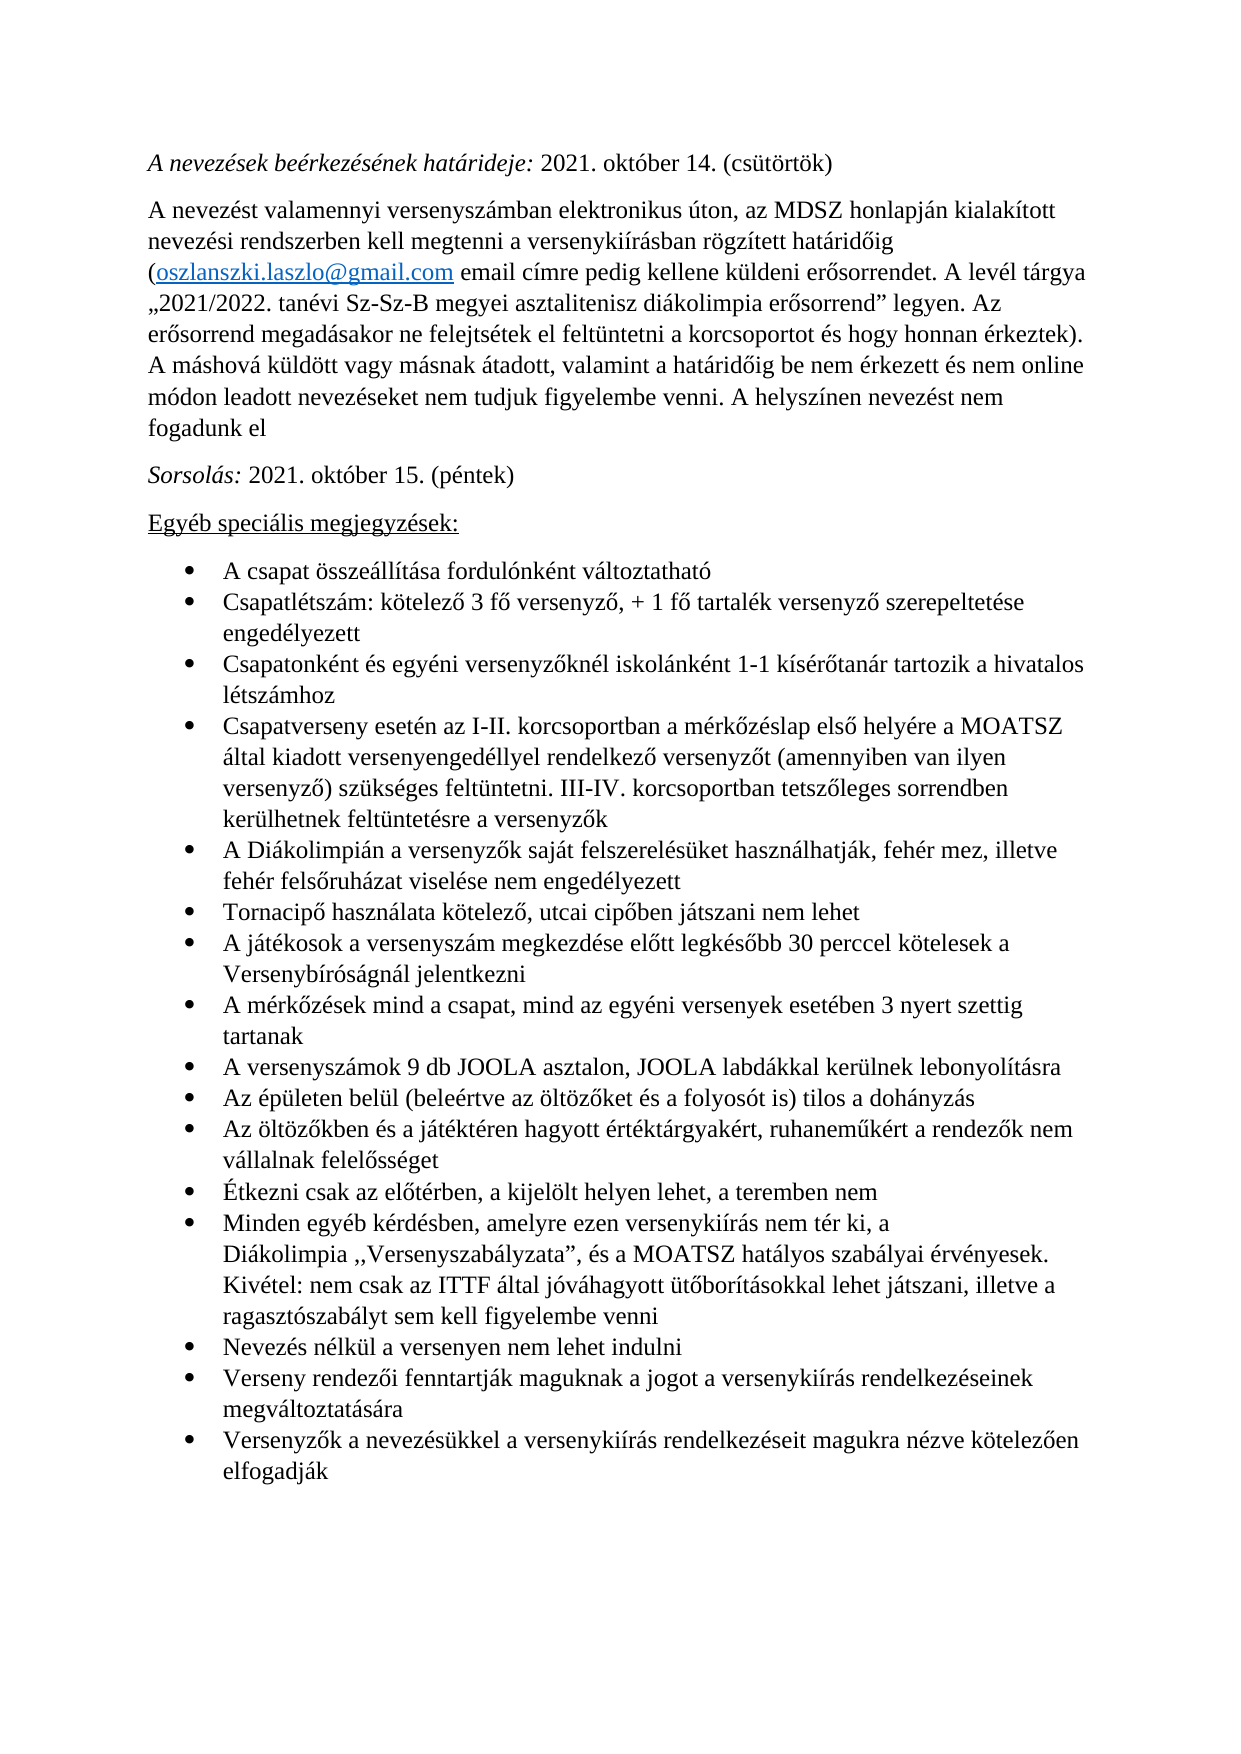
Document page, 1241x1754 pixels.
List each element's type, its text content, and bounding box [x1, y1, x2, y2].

list Étkezni csak az előtérben, a kijelölt helyen lehet, a teremben nem [185, 1177, 1093, 1205]
text Egyéb speciális megjegyzések: [148, 508, 1093, 537]
list Nevezés nélkül a versenyen nem lehet indulni [185, 1332, 1093, 1361]
text Sorsolás: 2021. október 15. (péntek) [148, 460, 1093, 489]
list A versenyszámok 9 db JOOLA asztalon, JOOLA labdákkal kerülnek lebonyolításra [185, 1052, 1093, 1081]
list Tornacipő használata kötelező, utcai cipőben játszani nem lehet [185, 897, 1093, 926]
list Csapatlétszám: kötelező 3 fő versenyző, + 1 fő tartalék versenyző szerepeltetése engedélyezett [185, 587, 1093, 647]
list A Diákolimpián a versenyzők saját felszerelésüket használhatják, fehér mez, illetve fehér felsőruházat viselése nem engedélyezett [185, 835, 1093, 895]
list Minden egyéb kérdésben, amelyre ezen versenykiírás nem tér ki, a Diákolimpia ,,Versenyszabályzata”, és a MOATSZ hatályos szabályai érvényesek. Kivétel: nem csak az ITTF által jóváhagyott ütőborításokkal lehet játszani, illetve a ragasztószabályt sem kell figyelembe venni [185, 1208, 1093, 1329]
list A játékosok a versenyszám megkezdése előtt legkésőbb 30 perccel kötelesek a Versenybíróságnál jelentkezni [185, 928, 1093, 988]
text A nevezést valamennyi versenyszámban elektronikus úton, az MDSZ honlapján kialakított nevezési rendszerben kell megtenni a versenykiírásban rögzített határidőig (oszlanszki.laszlo@gmail.com email címre pedig kellene küldeni erősorrendet. A levél tárgya „2021/2022. tanévi Sz-Sz-B megyei asztalitenisz diákolimpia erősorrend” legyen. Az erősorrend megadásakor ne felejtsétek el feltüntetni a korcsoportot és hogy honnan érkeztek). A máshová küldött vagy másnak átadott, valamint a határidőig be nem érkezett és nem online módon leadott nevezéseket nem tudjuk figyelembe venni. A helyszínen nevezést nem fogadunk el [148, 195, 1093, 441]
list A mérkőzések mind a csapat, mind az egyéni versenyek esetében 3 nyert szettig tartanak [185, 990, 1093, 1050]
text A nevezések beérkezésének határideje: 2021. október 14. (csütörtök) [148, 148, 1093, 176]
list Versenyzők a nevezésükkel a versenykiírás rendelkezéseit magukra nézve kötelezően elfogadják [185, 1425, 1093, 1485]
list Verseny rendezői fenntartják maguknak a jogot a versenykiírás rendelkezéseinek megváltoztatására [185, 1363, 1093, 1423]
list Csapatverseny esetén az I-II. korcsoportban a mérkőzéslap első helyére a MOATSZ által kiadott versenyengedéllyel rendelkező versenyzőt (amennyiben van ilyen versenyző) szükséges feltüntetni. III-IV. korcsoportban tetszőleges sorrendben kerülhetnek feltüntetésre a versenyzők [185, 711, 1093, 833]
list A csapat összeállítása fordulónként változtatható [185, 556, 1093, 584]
list Az épületen belül (beleértve az öltözőket és a folyosót is) tilos a dohányzás [185, 1083, 1093, 1112]
list Az öltözőkben és a játéktéren hagyott értéktárgyakért, ruhaneműkért a rendezők nem vállalnak felelősséget [185, 1114, 1093, 1174]
list Csapatonként és egyéni versenyzőknél iskolánként 1-1 kísérőtanár tartozik a hivatalos létszámhoz [185, 649, 1093, 709]
